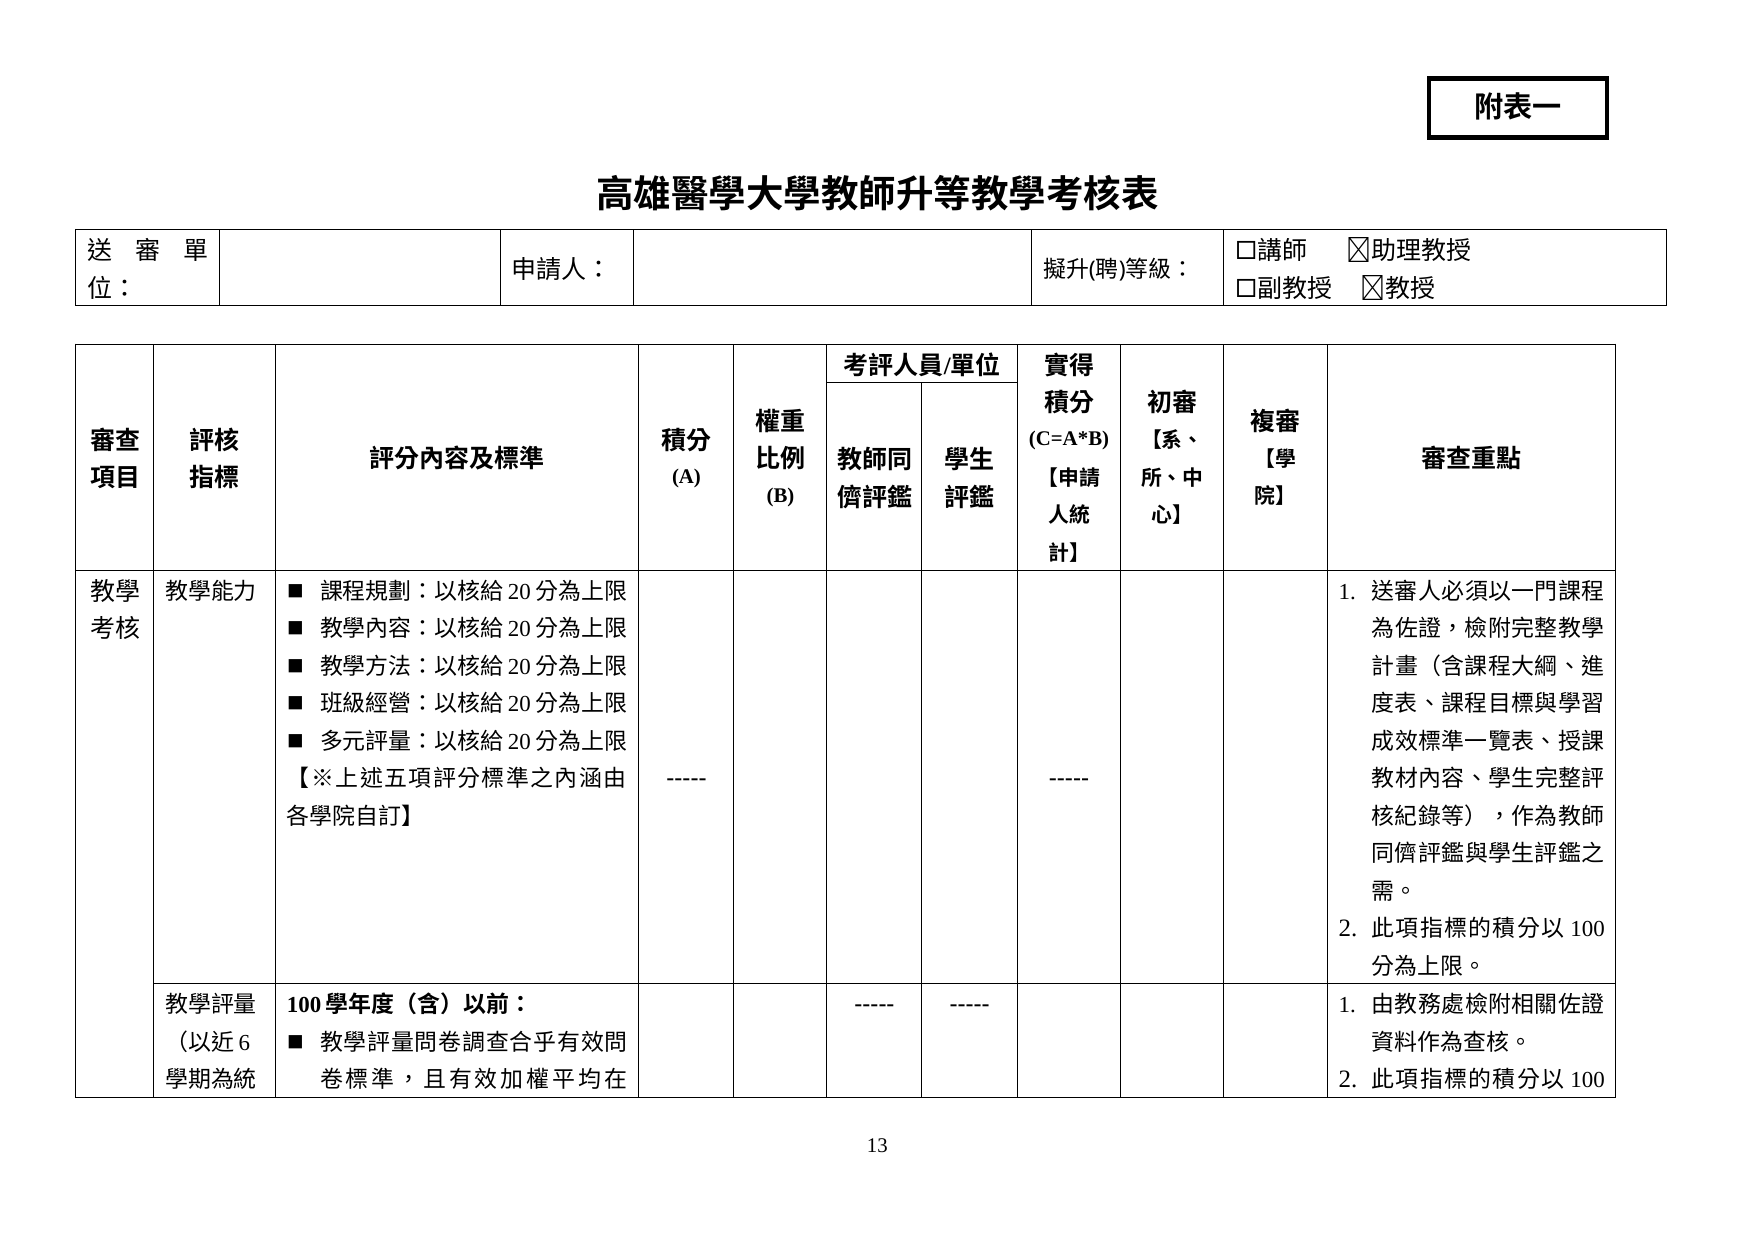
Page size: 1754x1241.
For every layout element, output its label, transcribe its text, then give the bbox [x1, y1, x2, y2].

table_cell 學生 評鑑 [922, 383, 1017, 569]
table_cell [276, 984, 638, 1097]
table_cell [827, 571, 921, 983]
table_cell ----- [639, 571, 733, 983]
table_cell 教學評量 （以近6學期為統計基準） [154, 984, 275, 1097]
table_cell 教學能力 [154, 571, 275, 983]
table_cell 送審人必須以一門課程為佐證，檢附完整教學計畫（含課程大綱、進度表、課程目標與學習成效標準一覽表、授課教材內容、學生完整評核紀錄等），作為教師同儕評鑑與學生評鑑之需。 此項指標的積分以100分為上限。 [1328, 571, 1615, 983]
table_cell 由教務處檢附相關佐證資料作為查核。 此項指標的積分以100分為上限。 [1328, 984, 1615, 1097]
text 高雄醫學大學教師升等教學考核表 [75, 154, 1679, 229]
table_header 評核 指標 [154, 345, 275, 569]
table_header 積分 (A) [639, 345, 733, 569]
table_cell [1224, 571, 1327, 983]
table_header 複審 【學院】 [1224, 345, 1327, 569]
table_cell ----- [922, 984, 1017, 1097]
table_cell ----- [827, 984, 921, 1097]
table_cell [734, 571, 826, 983]
table_cell [639, 984, 733, 1097]
table_cell ----- [1018, 571, 1120, 983]
table_cell [1018, 984, 1120, 1097]
table_header 審查重點 [1328, 345, 1615, 569]
table_header 講師 助理教授 副教授 教授 [1224, 230, 1666, 305]
table_header 考評人員/單位 [827, 345, 1017, 382]
table_cell 教學考核 [76, 571, 153, 1097]
table_cell [1224, 984, 1327, 1097]
table_header 權重比例 (B) [734, 345, 826, 569]
table_header 擬升(聘)等級： [1032, 230, 1223, 305]
table_cell [922, 571, 1017, 983]
table_cell [1121, 984, 1223, 1097]
table_header [220, 230, 500, 305]
table_header 申請人： [501, 230, 633, 305]
table_cell 課程規劃：以核給20分為上限 教學內容：以核給20分為上限 教學方法：以核給20分為上限 班級經營：以核給20分為上限 多元評量：以核給20分為上限 【※上述五項評分標準之內涵由各學院自訂】 [276, 571, 638, 983]
table_header 評分內容及標準 [276, 345, 638, 569]
table_header 審查項目 [76, 345, 153, 569]
table_header 實得 積分 (C=A*B) 【申請人統計】 [1018, 345, 1120, 569]
table_header 初審 【系、所、中心】 [1121, 345, 1223, 569]
table_header [634, 230, 1031, 305]
table_cell [734, 984, 826, 1097]
table_header 送審單位： [76, 230, 219, 305]
table_cell 教師同儕評鑑 [827, 383, 921, 569]
table_cell [1121, 571, 1223, 983]
